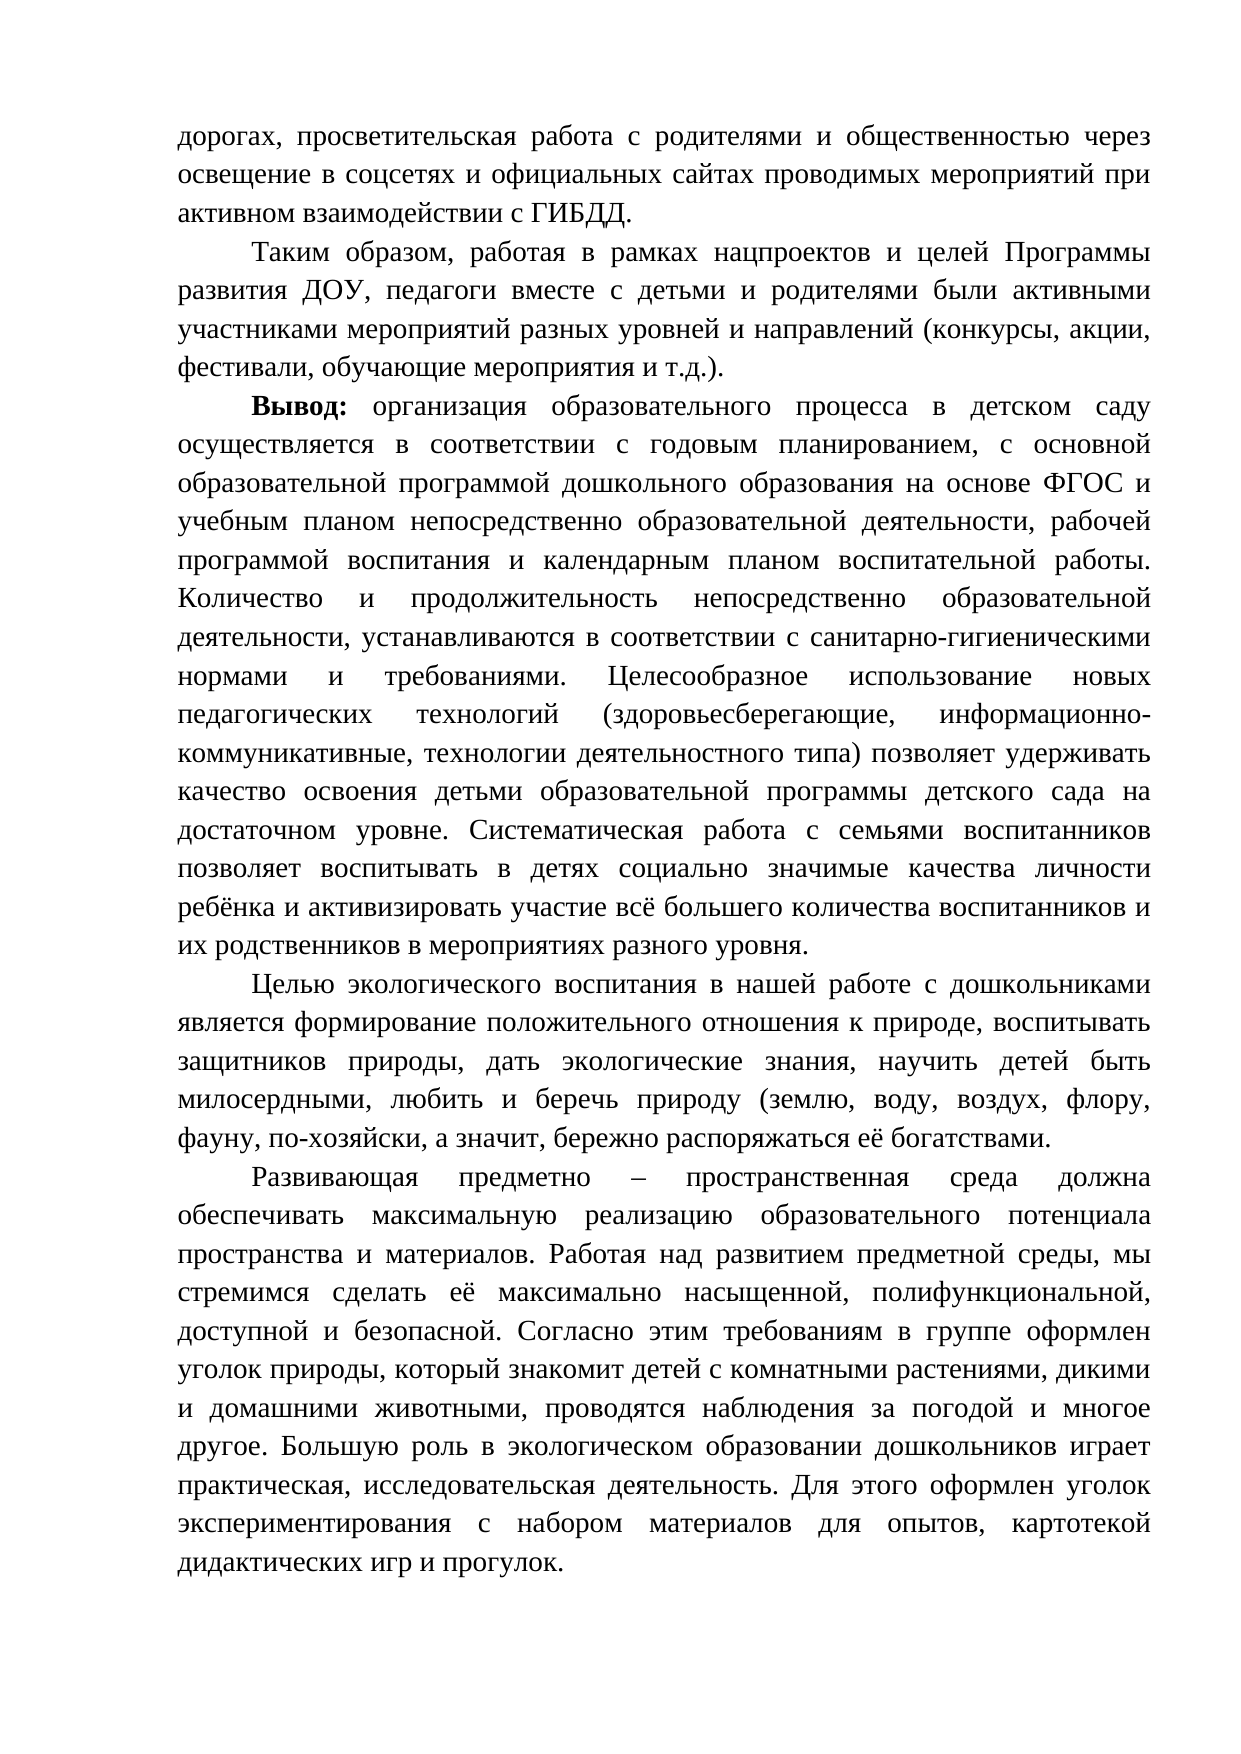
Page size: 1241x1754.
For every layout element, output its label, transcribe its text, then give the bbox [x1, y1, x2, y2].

text Вывод: организация образовательного процесса в детском саду осуществляется в соответствии с годовым планированием, с основной образовательной программой дошкольного образования на основе ФГОС и учебным планом непосредственно образовательной деятельности, рабочей программой воспитания и календарным планом воспитательной работы. Количество и продолжительность непосредственно образовательной деятельности, устанавливаются в соответствии с санитарно-гигиеническими нормами и требованиями. Целесообразное использование новых педагогических технологий (здоровьесберегающие, информационно- коммуникативные, технологии деятельностного типа) позволяет удерживать качество освоения детьми образовательной программы детского сада на достаточном уровне. Систематическая работа с семьями воспитанников позволяет воспитывать в детях социально значимые качества личности ребёнка и активизировать участие всё большего количества воспитанников и их родственников в мероприятиях разного уровня. [177, 388, 1152, 961]
text Таким образом, работая в рамках нацпроектов и целей Программы развития ДОУ, педагоги вместе с детьми и родителями были активными участниками мероприятий разных уровней и направлений (конкурсы, акции, фестивали, обучающие мероприятия и т.д.). [177, 234, 1152, 383]
text Целью экологического воспитания в нашей работе с дошкольниками является формирование положительного отношения к природе, воспитывать защитников природы, дать экологические знания, научить детей быть милосердными, любить и беречь природу (землю, воду, воздух, флору, фауну, по-хозяйски, а значит, бережно распоряжаться её богатствами. [177, 966, 1152, 1154]
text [177, 118, 1152, 229]
text Развивающая предметно – пространственная среда должна обеспечивать максимальную реализацию образовательного потенциала пространства и материалов. Работая над развитием предметной среды, мы стремимся сделать её максимально насыщенной, полифункциональной, доступной и безопасной. Согласно этим требованиям в группе оформлен уголок природы, который знакомит детей с комнатными растениями, дикими и домашними животными, проводятся наблюдения за погодой и многое другое. Большую роль в экологическом образовании дошкольников играет практическая, исследовательская деятельность. Для этого оформлен уголок экспериментирования с набором материалов для опытов, картотекой дидактических игр и прогулок. [177, 1159, 1152, 1578]
